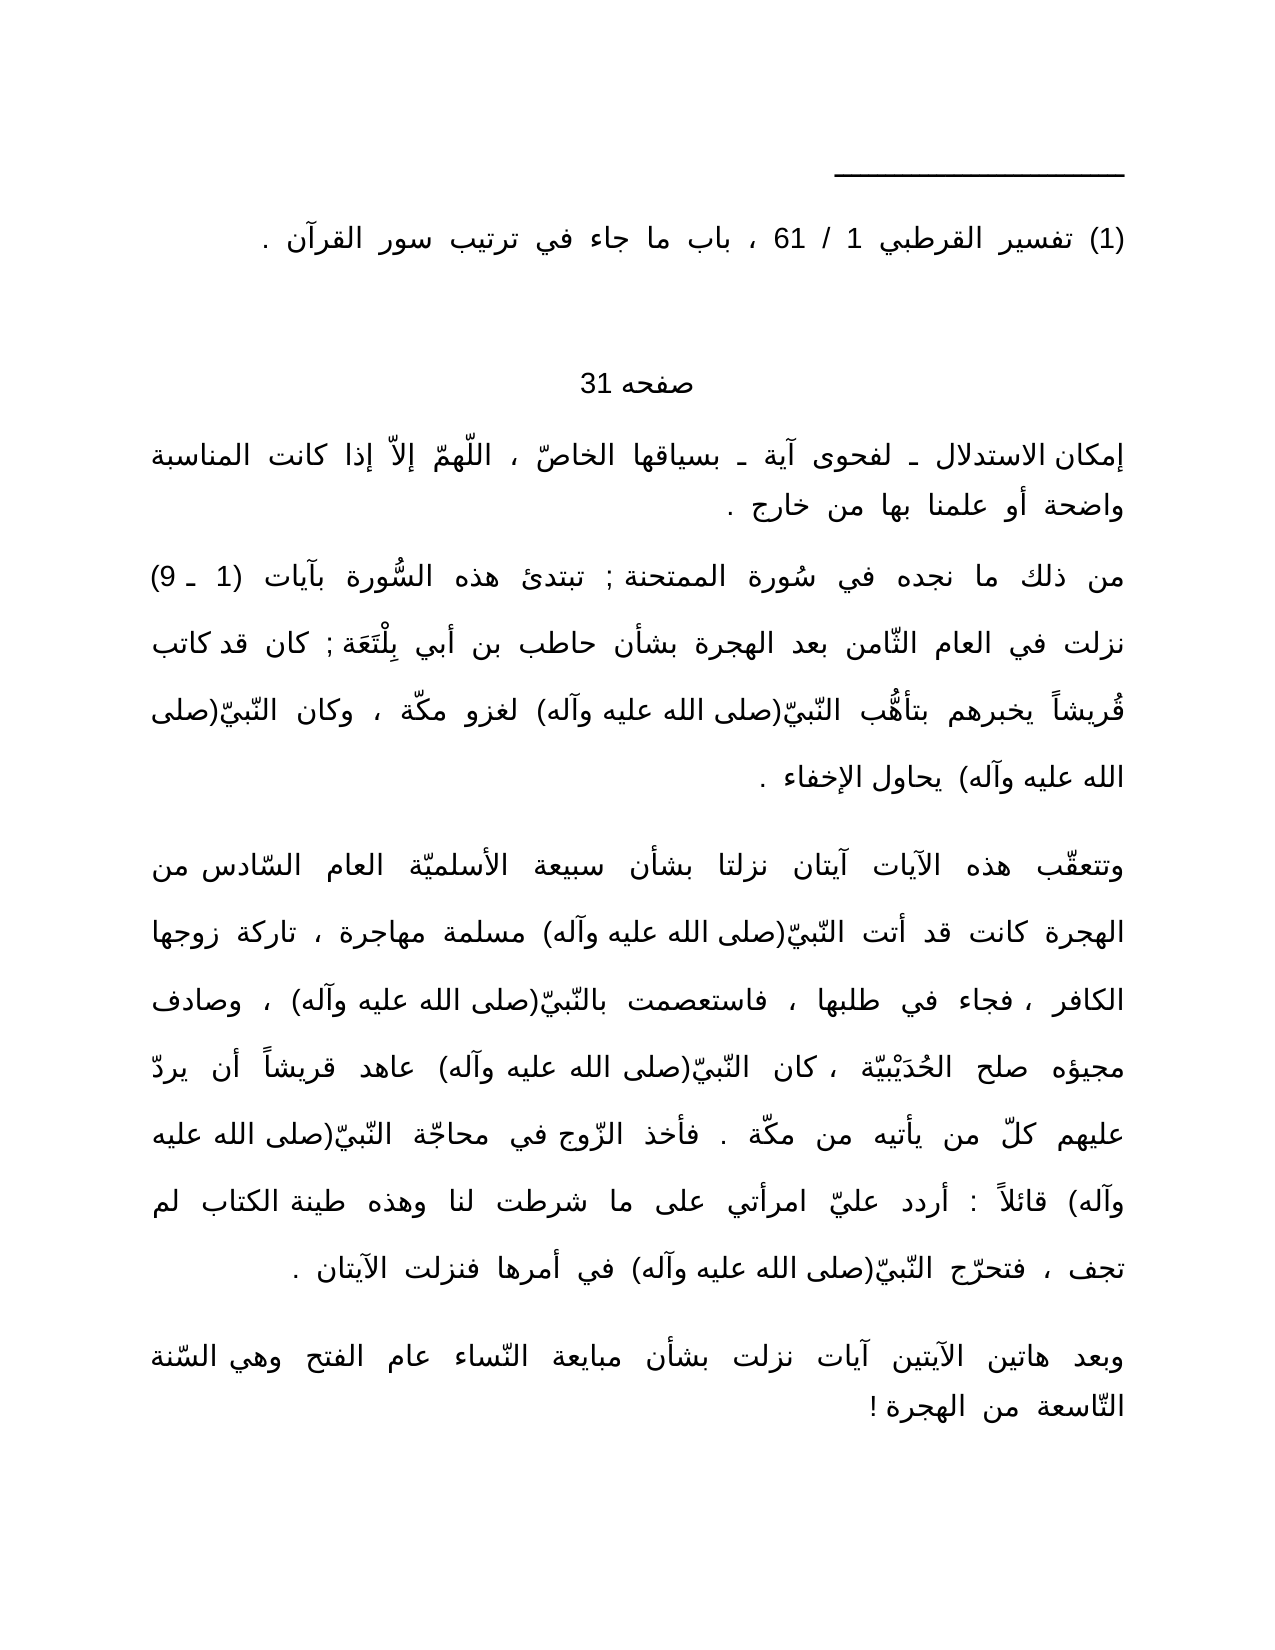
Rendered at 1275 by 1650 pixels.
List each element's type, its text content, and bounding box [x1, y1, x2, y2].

text ــــــــــــــــــــــــــــــــــ [150, 150, 1125, 183]
text من ذلك ما نجده في سُورة الممتحنة ; تبتدئ هذه السُّورة بآيات (1 ـ 9) نزلت في العام الثّامن بعد الهجرة بشأن حاطب بن أبي بِلْتَعَة ; كان قد كاتب قُريشاً يخبرهم بتأهُّب النّبيّ(صلى الله عليه وآله) لغزو مكّة ، وكان النّبيّ(صلى الله عليه وآله) يحاول الإخفاء . [150, 559, 1125, 794]
text (1) تفسير القرطبي 1 / 61 ، باب ما جاء في ترتيب سور القرآن . [150, 221, 1125, 255]
text وبعد هاتين الآيتين آيات نزلت بشأن مبايعة النّساء عام الفتح وهي السّنة التّاسعة من الهجرة ! [150, 1339, 1125, 1423]
text وتتعقّب هذه الآيات آيتان نزلتا بشأن سبيعة الأسلميّة العام السّادس من الهجرة كانت قد أتت النّبيّ(صلى الله عليه وآله) مسلمة مهاجرة ، تاركة زوجها الكافر ، فجاء في طلبها ، فاستعصمت بالنّبيّ(صلى الله عليه وآله) ، وصادف مجيؤه صلح الحُدَيْبيّة ، كان النّبيّ(صلى الله عليه وآله) عاهد قريشاً أن يردّ عليهم كلّ من يأتيه من مكّة . فأخذ الزّوج في محاجّة النّبيّ(صلى الله عليه وآله) قائلاً : أردد عليّ امرأتي على ما شرطت لنا وهذه طينة الكتاب لم تجف ، فتحرّج النّبيّ(صلى الله عليه وآله) في أمرها فنزلت الآيتان . [150, 848, 1125, 1284]
text إمكان الاستدلال ـ لفحوى آية ـ بسياقها الخاصّ ، اللّهمّ إلاّ إذا كانت المناسبة واضحة أو علمنا بها من خارج . [150, 438, 1125, 522]
text صفحه 31 [150, 367, 1125, 400]
